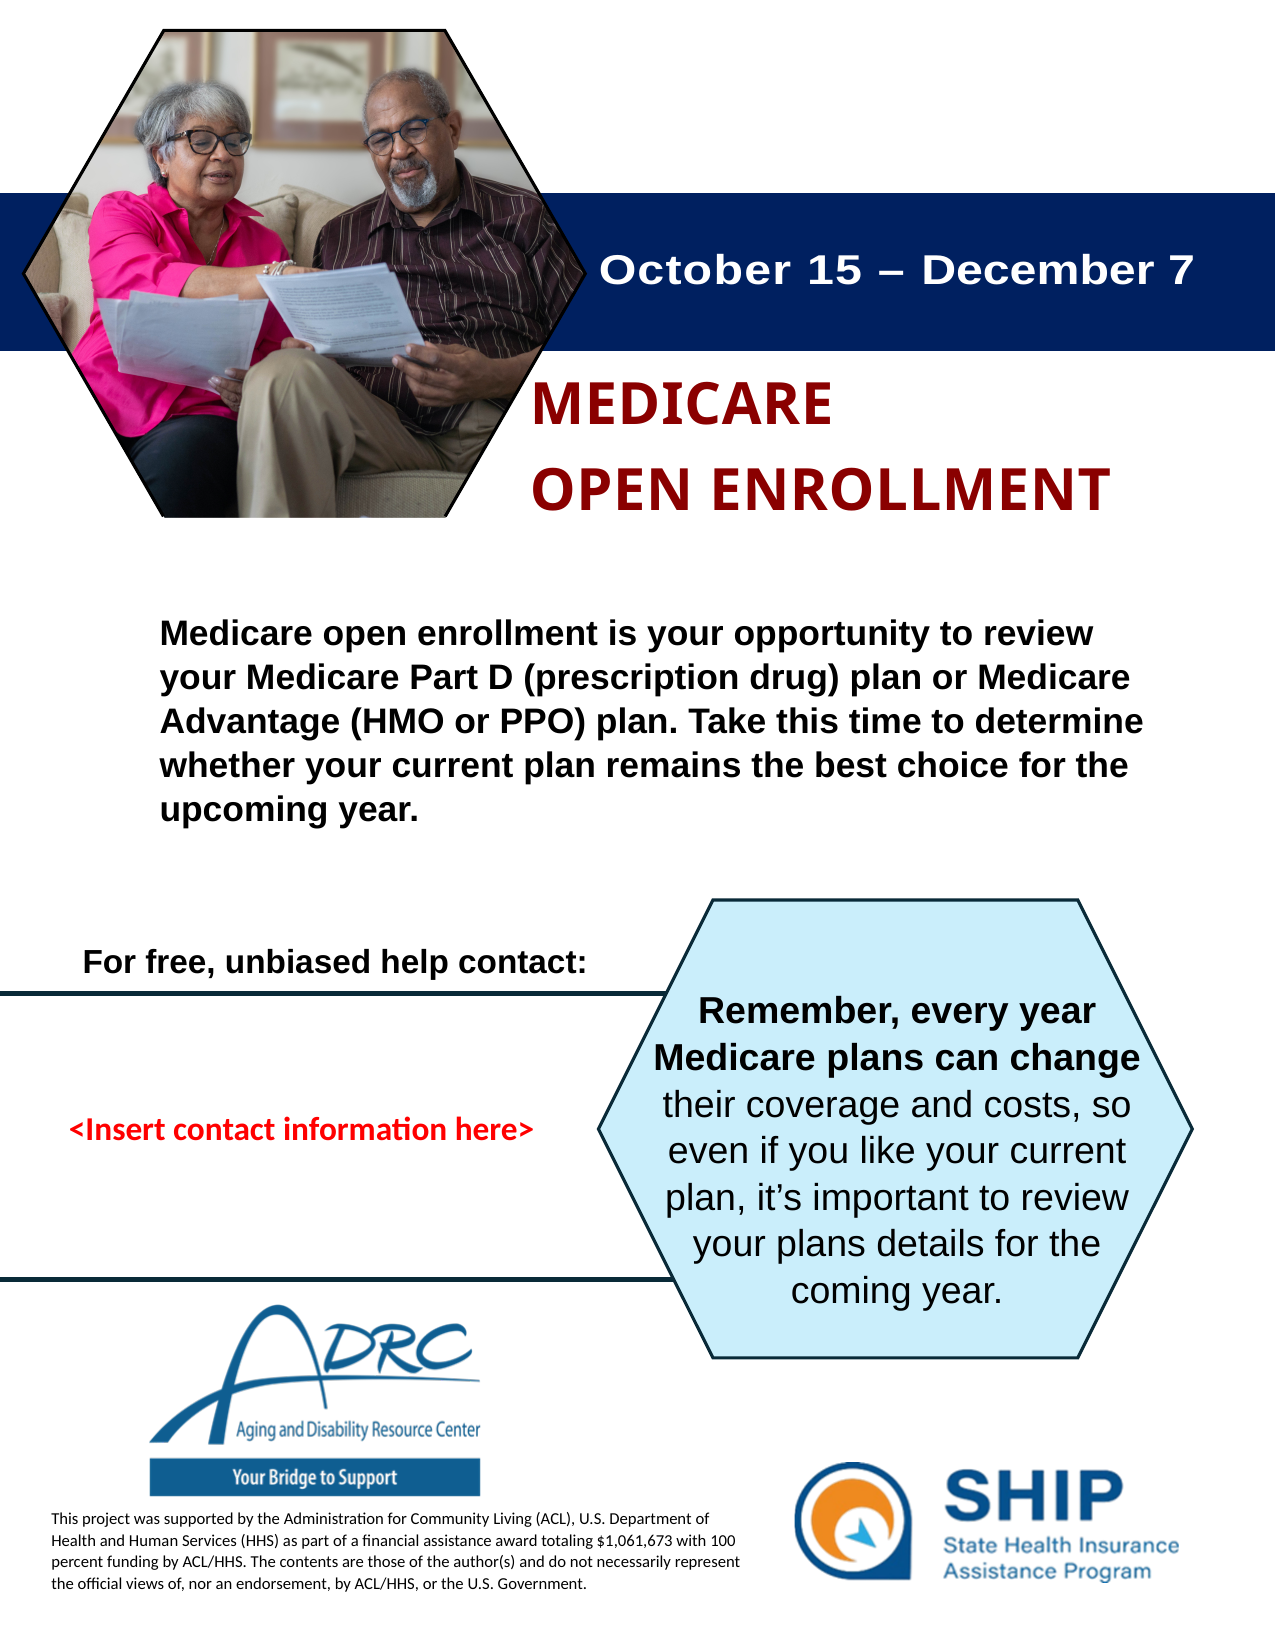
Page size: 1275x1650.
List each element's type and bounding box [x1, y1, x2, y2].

picture [23, 29, 162, 269]
picture [447, 278, 586, 518]
picture [26, 32, 583, 518]
picture [447, 29, 586, 269]
picture [23, 278, 162, 518]
picture [794, 1462, 1179, 1583]
picture [143, 1298, 487, 1501]
